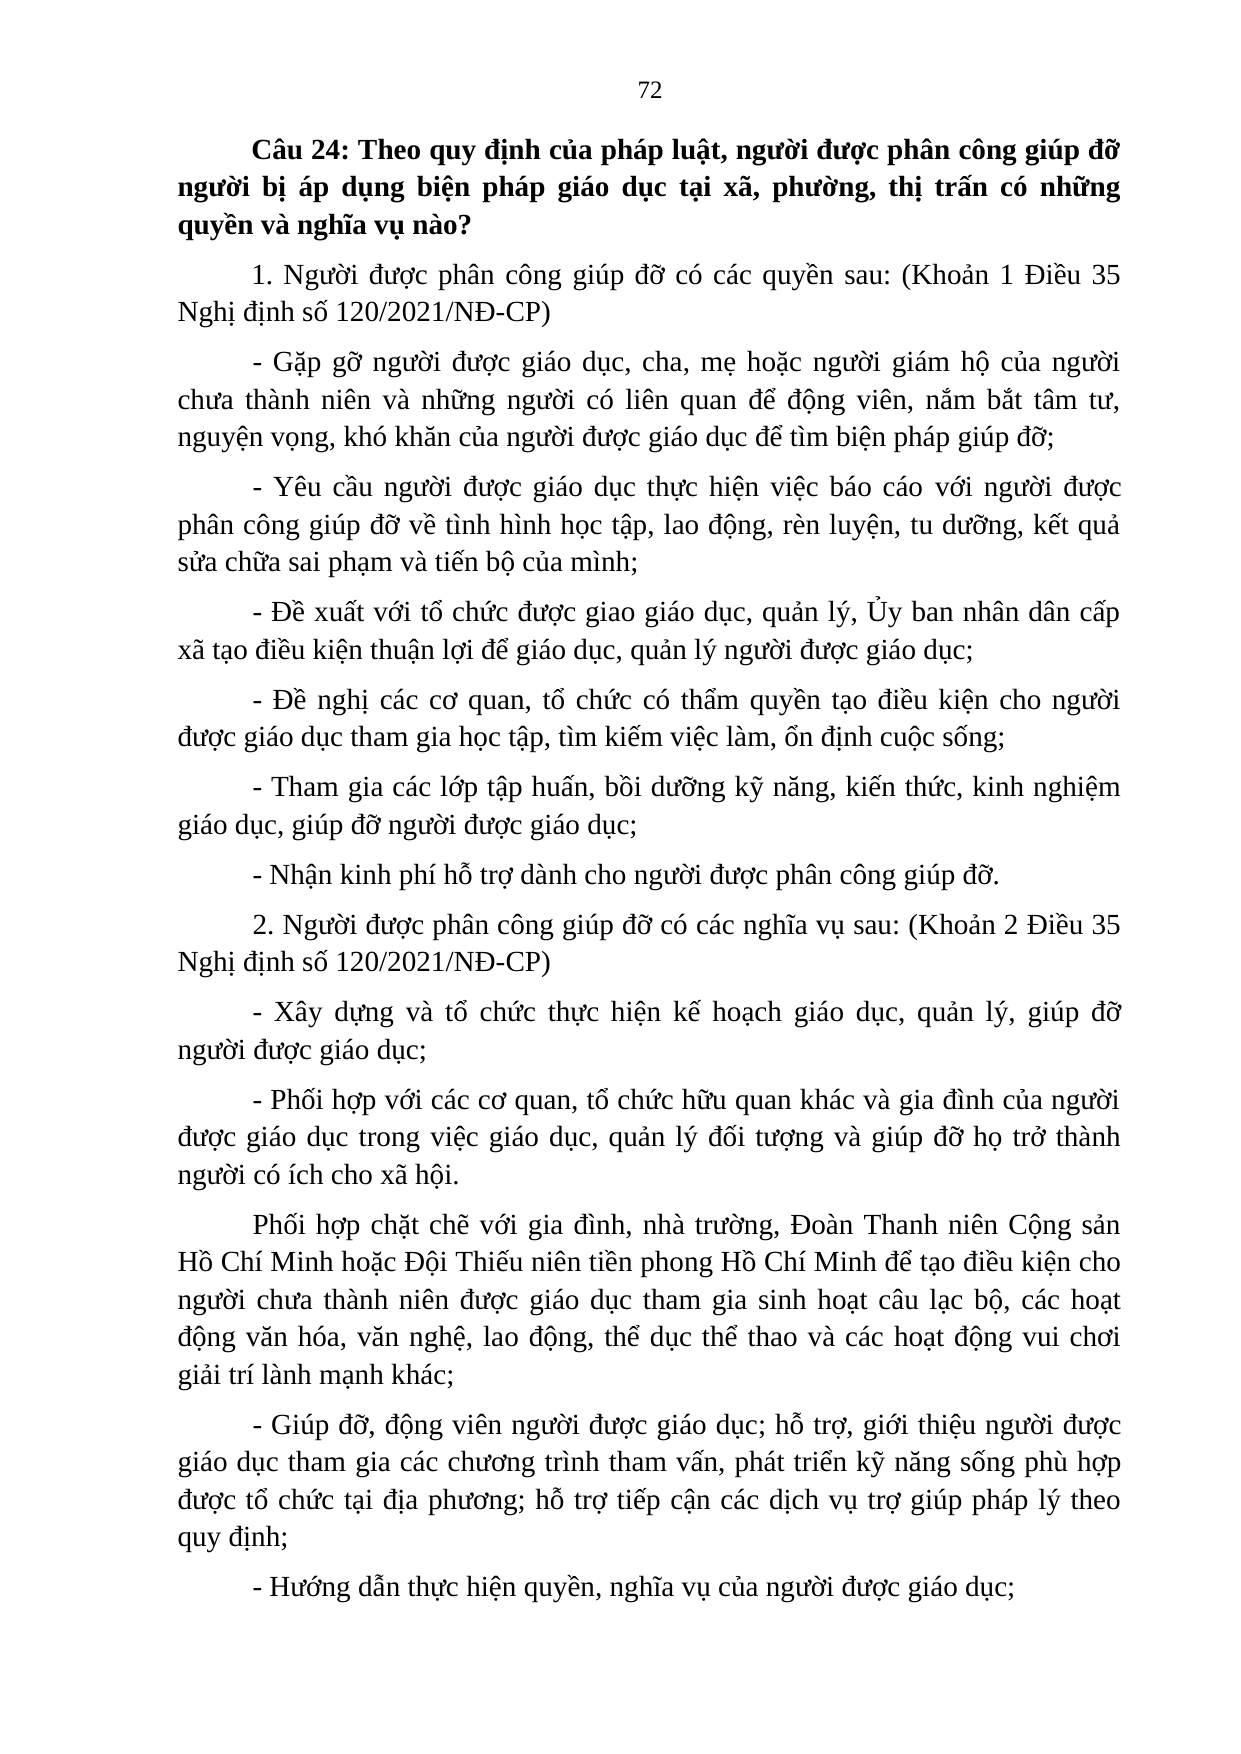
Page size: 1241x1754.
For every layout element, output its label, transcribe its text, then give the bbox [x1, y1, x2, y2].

text - Đề nghị các cơ quan, tổ chức có thẩm quyền tạo điều kiện cho người được giáo dục tham gia học tập, tìm kiếm việc làm, ổn định cuộc sống; [177, 682, 1122, 753]
text 2. Người được phân công giúp đỡ có các nghĩa vụ sau: (Khoản 2 Điều 35 Nghị định số 120/2021/NĐ-CP) [177, 907, 1122, 978]
text - Gặp gỡ người được giáo dục, cha, mẹ hoặc người giám hộ của người chưa thành niên và những người có liên quan để động viên, nắm bắt tâm tư, nguyện vọng, khó khăn của người được giáo dục để tìm biện pháp giúp đỡ; [177, 344, 1122, 453]
text - Nhận kinh phí hỗ trợ dành cho người được phân công giúp đỡ. [177, 857, 1122, 890]
text - Đề xuất với tổ chức được giao giáo dục, quản lý, Ủy ban nhân dân cấp xã tạo điều kiện thuận lợi để giáo dục, quản lý người được giáo dục; [177, 594, 1122, 665]
text Câu 24: Theo quy định của pháp luật, người được phân công giúp đỡ người bị áp dụng biện pháp giáo dục tại xã, phường, thị trấn có những quyền và nghĩa vụ nào? [177, 132, 1122, 240]
text - Yêu cầu người được giáo dục thực hiện việc báo cáo với người được phân công giúp đỡ về tình hình học tập, lao động, rèn luyện, tu dưỡng, kết quả sửa chữa sai phạm và tiến bộ của mình; [177, 469, 1122, 507]
text - Giúp đỡ, động viên người được giáo dục; hỗ trợ, giới thiệu người được giáo dục tham gia các chương trình tham vấn, phát triển kỹ năng sống phù hợp được tổ chức tại địa phương; hỗ trợ tiếp cận các dịch vụ trợ giúp pháp lý theo quy định; [177, 1407, 1122, 1553]
text - Xây dựng và tổ chức thực hiện kế hoạch giáo dục, quản lý, giúp đỡ người được giáo dục; [177, 994, 1122, 1065]
text - Phối hợp với các cơ quan, tổ chức hữu quan khác và gia đình của người được giáo dục trong việc giáo dục, quản lý đối tượng và giúp đỡ họ trở thành người có ích cho xã hội. [177, 1082, 1122, 1190]
text 1. Người được phân công giúp đỡ có các quyền sau: (Khoản 1 Điều 35 Nghị định số 120/2021/NĐ-CP) [177, 257, 1122, 328]
text - Yêu cầu người được giáo dục thực hiện việc báo cáo với người được phân công giúp đỡ về tình hình học tập, lao động, rèn luyện, tu dưỡng, kết quả sửa chữa sai phạm và tiến bộ của mình; [177, 540, 1122, 578]
text - Hướng dẫn thực hiện quyền, nghĩa vụ của người được giáo dục; [177, 1569, 1122, 1603]
text - Tham gia các lớp tập huấn, bồi dưỡng kỹ năng, kiến thức, kinh nghiệm giáo dục, giúp đỡ người được giáo dục; [177, 769, 1122, 840]
text Phối hợp chặt chẽ với gia đình, nhà trường, Đoàn Thanh niên Cộng sản Hồ Chí Minh hoặc Đội Thiếu niên tiền phong Hồ Chí Minh để tạo điều kiện cho người chưa thành niên được giáo dục tham gia sinh hoạt câu lạc bộ, các hoạt động văn hóa, văn nghệ, lao động, thể dục thể thao và các hoạt động vui chơi giải trí lành mạnh khác; [177, 1207, 1122, 1390]
